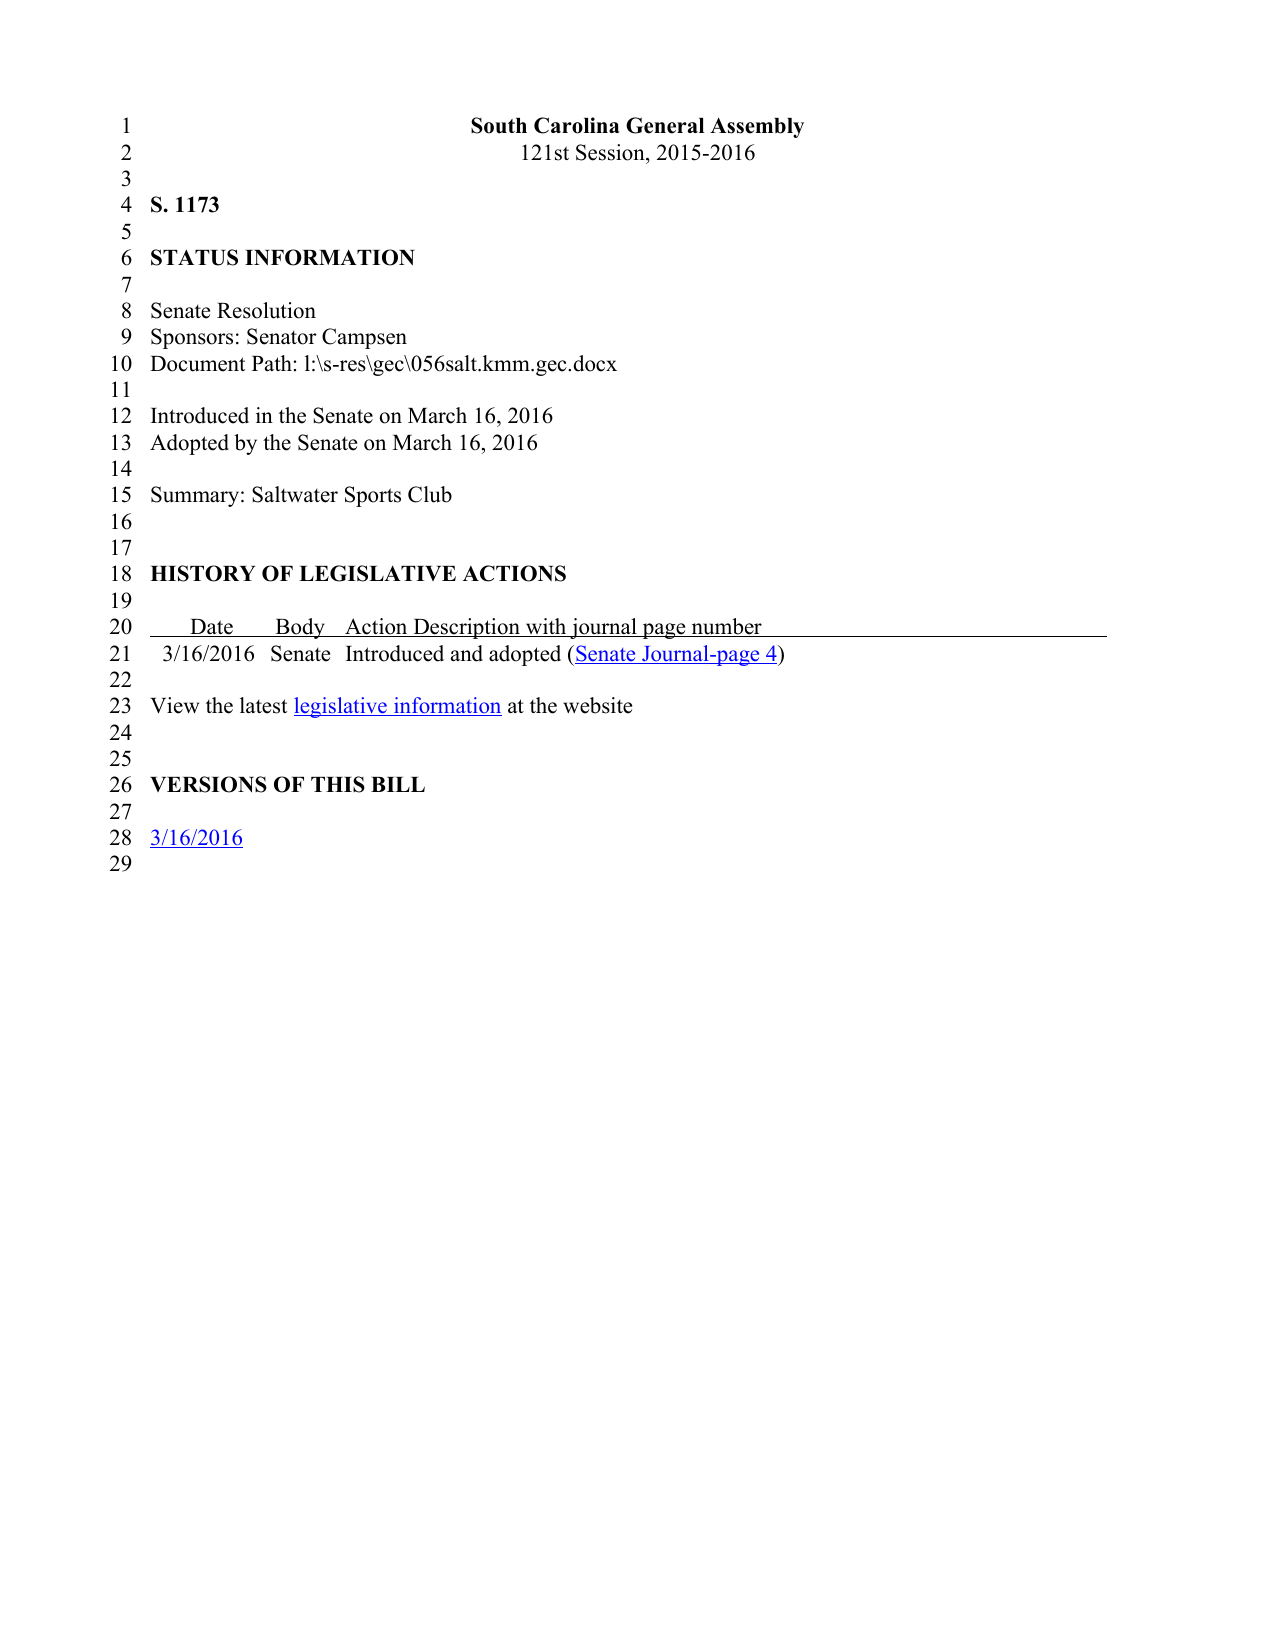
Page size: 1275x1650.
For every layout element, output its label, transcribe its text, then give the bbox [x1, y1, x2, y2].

text S. 1173 [150, 192, 1125, 218]
text STATUS INFORMATION [150, 244, 1125, 271]
text 3/16/2016 [150, 824, 1125, 850]
text Date Body Action Description with journal page number [150, 613, 1125, 639]
text South Carolina General Assembly [150, 112, 1125, 139]
text Introduced in the Senate on March 16, 2016 [150, 402, 1125, 429]
text Document Path: l:\s-res\gec\056salt.kmm.gec.docx [150, 350, 1125, 376]
text View the latest legislative information at the website [150, 692, 1125, 719]
text VERSIONS OF THIS BILL [150, 771, 1125, 798]
text 3/16/2016 Senate Introduced and adopted (Senate Journal-page 4) [150, 639, 1125, 666]
text 121st Session, 2015-2016 [150, 139, 1125, 165]
text Adopted by the Senate on March 16, 2016 [150, 429, 1125, 455]
text HISTORY OF LEGISLATIVE ACTIONS [150, 561, 1125, 587]
text Senate Resolution [150, 297, 1125, 323]
text Summary: Saltwater Sports Club [150, 481, 1125, 508]
text Sponsors: Senator Campsen [150, 323, 1125, 350]
